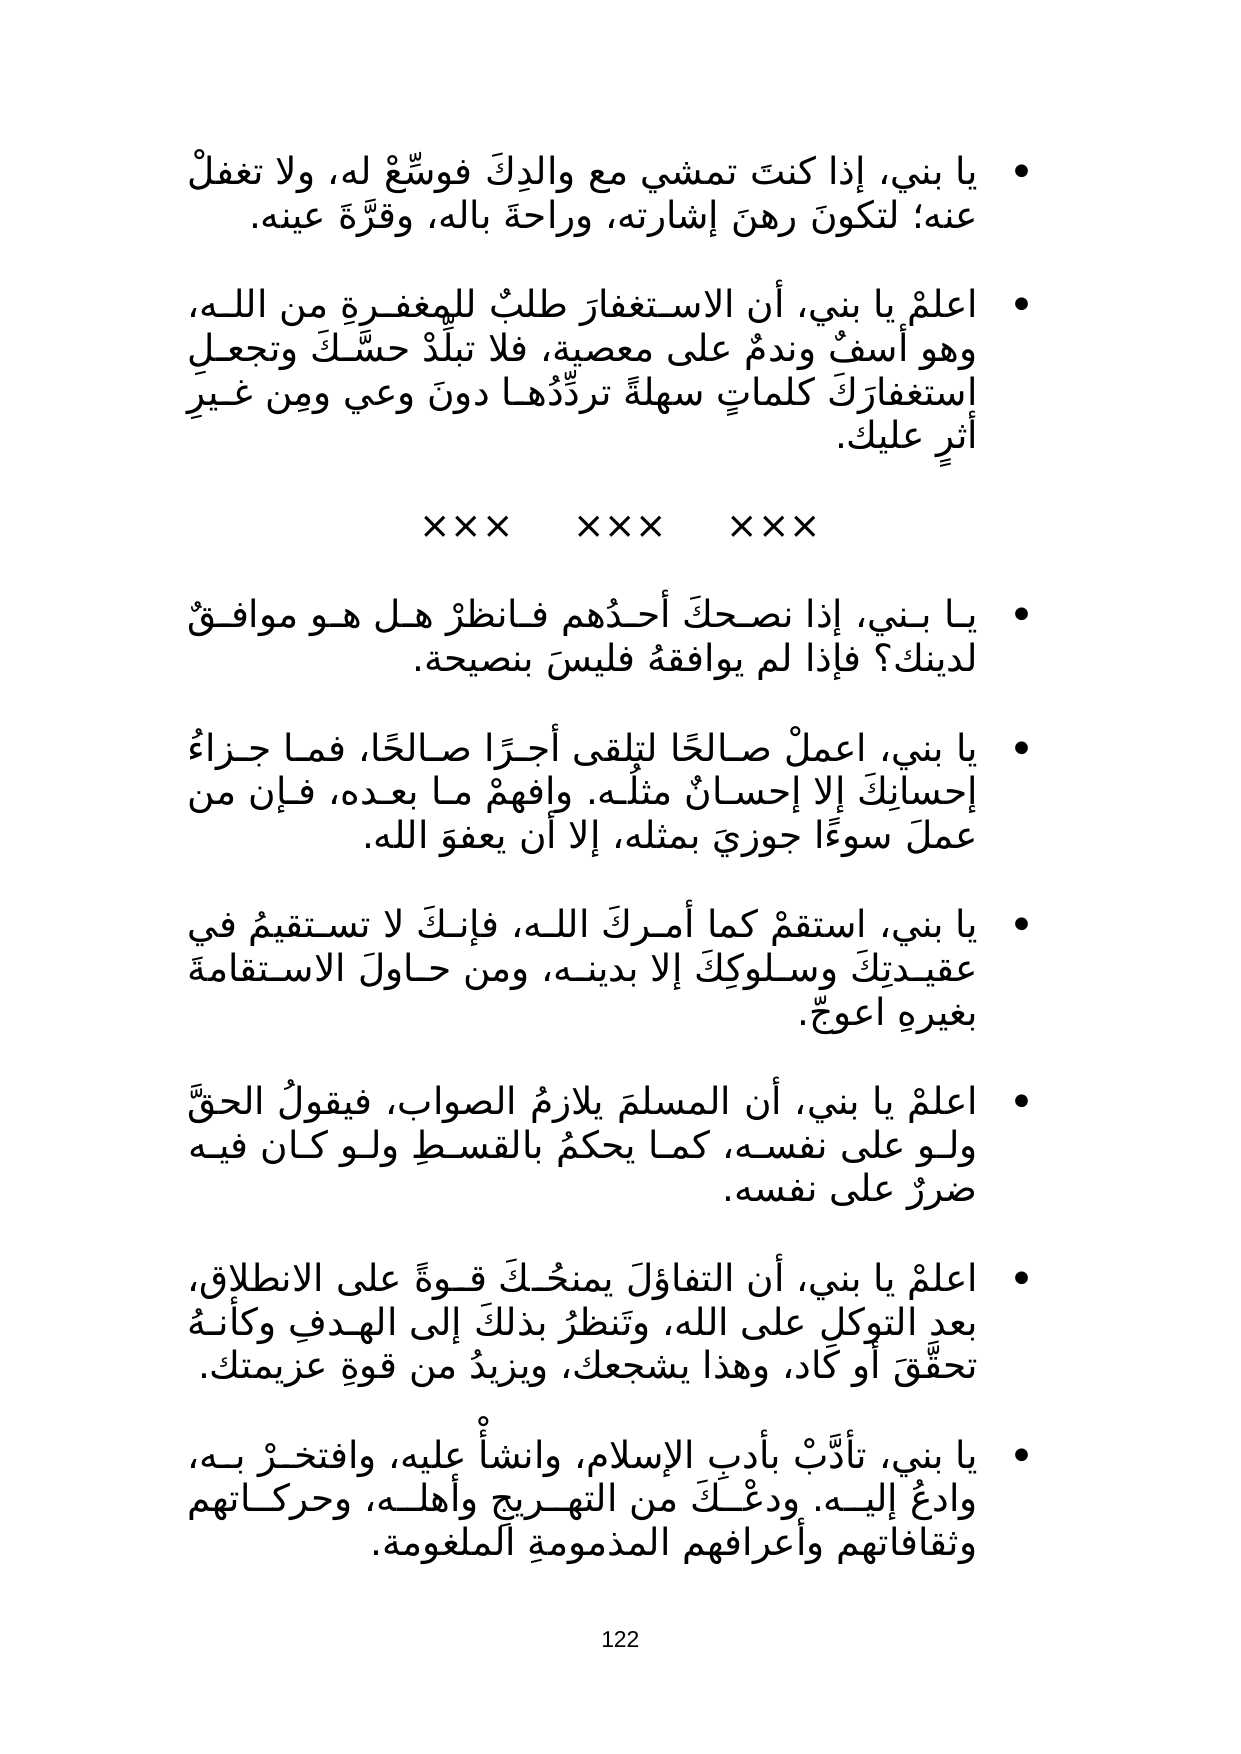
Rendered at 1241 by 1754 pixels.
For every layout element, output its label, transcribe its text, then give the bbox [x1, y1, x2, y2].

list يا بني، إذا كنتَ تمشي مع والدِكَ فوسِّعْ له، ولا تغفلْ عنه؛ لتكونَ رهنَ إشارته، وراحةَ باله، وقرَّةَ عينه. [187, 150, 1015, 237]
list يا بني، استقمْ كما أمركَ الله، فإنكَ لا تستقيمُ في عقيدتِكَ وسلوكِكَ إلا بدينه، ومن حاولَ الاستقامةَ بغيرهِ اعوجّ. [187, 903, 1015, 1034]
text ××× ××× ××× [187, 503, 1053, 547]
list يا بني، تأدَّبْ بأدبِ الإسلام، وانشأْ عليه، وافتخرْ به، وادعُ إليه. ودعْكَ من التهريجِ وأهله، وحركاتهم وثقافاتهم وأعرافهم المذمومةِ الملغومة. [187, 1433, 1015, 1564]
list يا بني، إذا نصحكَ أحدُهم فانظرْ هل هو موافقٌ لدينك؟ فإذا لم يوافقهُ فليسَ بنصيحة. [187, 593, 1015, 680]
list يا بني، اعملْ صالحًا لتلقى أجرًا صالحًا، فما جزاءُ إحسانِكَ إلا إحسانٌ مثلُه. وافهمْ ما بعده، فإن من عملَ سوءًا جوزيَ بمثله، إلا أن يعفوَ الله. [187, 726, 1015, 857]
list اعلمْ يا بني، أن المسلمَ يلازمُ الصواب، فيقولُ الحقَّ ولو على نفسه، كما يحكمُ بالقسطِ ولو كان فيه ضررٌ على نفسه. [187, 1080, 1015, 1211]
list اعلمْ يا بني، أن التفاؤلَ يمنحُكَ قوةً على الانطلاق، بعد التوكلِ على الله، وتَنظرُ بذلكَ إلى الهدفِ وكأنهُ تحقَّقَ أو كاد، وهذا يشجعك، ويزيدُ من قوةِ عزيمتك. [187, 1256, 1015, 1387]
list اعلمْ يا بني، أن الاستغفارَ طلبٌ للمغفرةِ من الله، وهو أسفٌ وندمٌ على معصية، فلا تبلِّدْ حسَّكَ وتجعلِ استغفارَكَ كلماتٍ سهلةً تردِّدُها دونَ وعي ومِن غيرِ أثرٍ عليك. [187, 283, 1015, 458]
